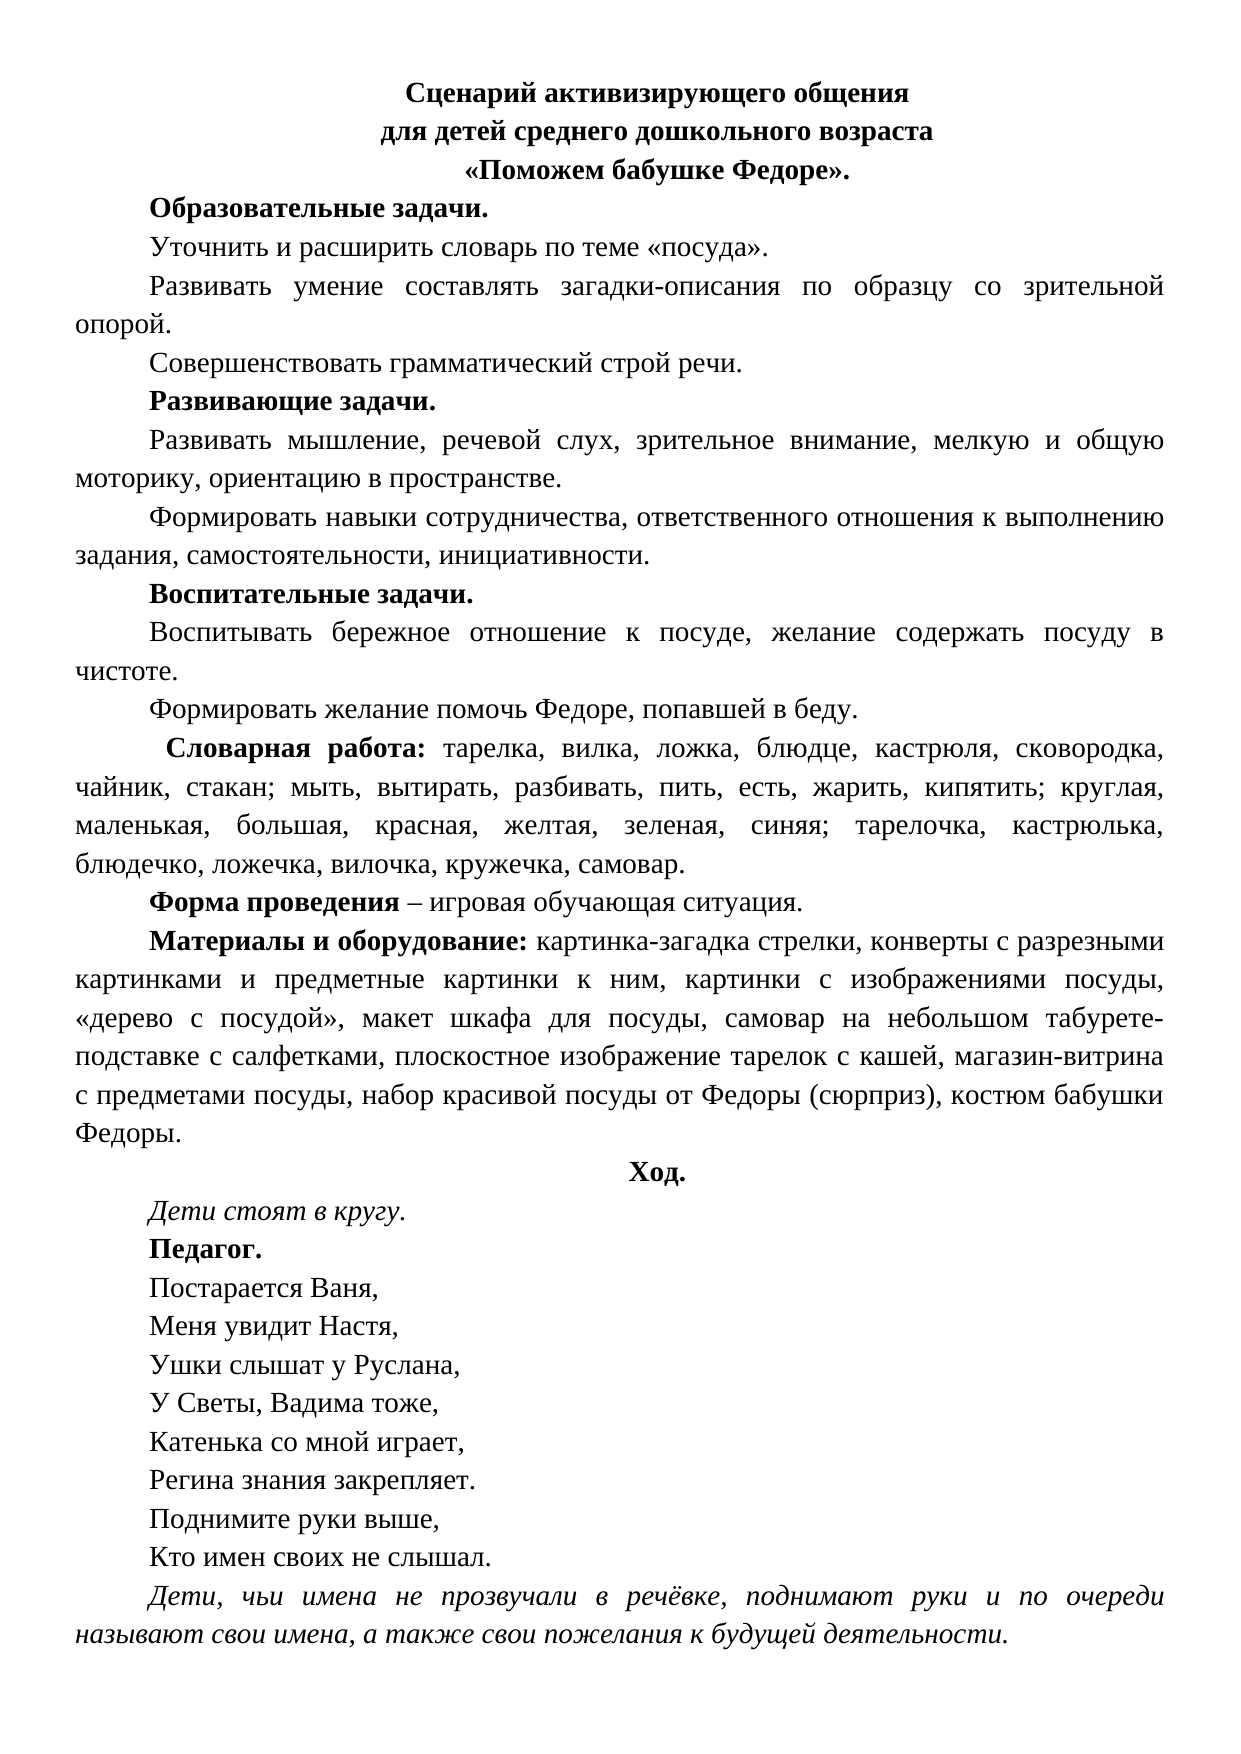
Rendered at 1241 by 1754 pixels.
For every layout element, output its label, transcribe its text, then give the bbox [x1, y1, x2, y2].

text Совершенствовать грамматический строй речи. [75, 345, 1165, 378]
text Сценарий активизирующего общения [75, 75, 1165, 108]
text У Светы, Вадима тоже, [75, 1385, 1165, 1419]
text Дети стоят в кругу. [75, 1193, 1165, 1226]
text Развивать мышление, речевой слух, зрительное внимание, мелкую и общую моторику, ориентацию в пространстве. [75, 422, 1165, 494]
text Материалы и оборудование: картинка-загадка стрелки, конверты с разрезными картинками и предметные картинки к ним, картинки с изображениями посуды, «дерево с посудой», макет шкафа для посуды, самовар на небольшом табурете-подставке с салфетками, плоскостное изображение тарелок с кашей, магазин-витрина с предметами посуды, набор красивой посуды от Федоры (сюрприз), костюм бабушки Федоры. [75, 923, 1165, 1149]
text Меня увидит Настя, [75, 1308, 1165, 1342]
text Развивать умение составлять загадки-описания по образцу со зрительной опорой. [75, 268, 1165, 340]
text Педагог. [75, 1231, 1165, 1265]
text Катенька со мной играет, [75, 1424, 1165, 1457]
text Воспитательные задачи. [75, 576, 1165, 609]
text Уточнить и расширить словарь по теме «посуда». [75, 229, 1165, 263]
text Кто имен своих не слышал. [75, 1539, 1165, 1573]
text Формировать желание помочь Федоре, попавшей в беду. [75, 692, 1165, 725]
text Постарается Ваня, [75, 1270, 1165, 1303]
text Форма проведения – игровая обучающая ситуация. [75, 884, 1165, 918]
text Формировать навыки сотрудничества, ответственного отношения к выполнению задания, самостоятельности, инициативности. [75, 499, 1165, 571]
text Воспитывать бережное отношение к посуде, желание содержать посуду в чистоте. [75, 614, 1165, 687]
text Образовательные задачи. [75, 191, 1165, 224]
text Ход. [75, 1154, 1165, 1188]
text Дети, чьи имена не прозвучали в речёвке, поднимают руки и по очереди называют свои имена, а также свои пожелания к будущей деятельности. [75, 1578, 1165, 1650]
text Ушки слышат у Руслана, [75, 1347, 1165, 1380]
text для детей среднего дошкольного возраста [75, 113, 1165, 147]
text Словарная работа: тарелка, вилка, ложка, блюдце, кастрюля, сковородка, чайник, стакан; мыть, вытирать, разбивать, пить, есть, жарить, кипятить; круглая, маленькая, большая, красная, желтая, зеленая, синяя; тарелочка, кастрюлька, блюдечко, ложечка, вилочка, кружечка, самовар. [75, 730, 1165, 879]
text «Поможем бабушке Федоре». [75, 152, 1165, 186]
text Развивающие задачи. [75, 383, 1165, 417]
text Поднимите руки выше, [75, 1501, 1165, 1534]
text Регина знания закрепляет. [75, 1462, 1165, 1496]
